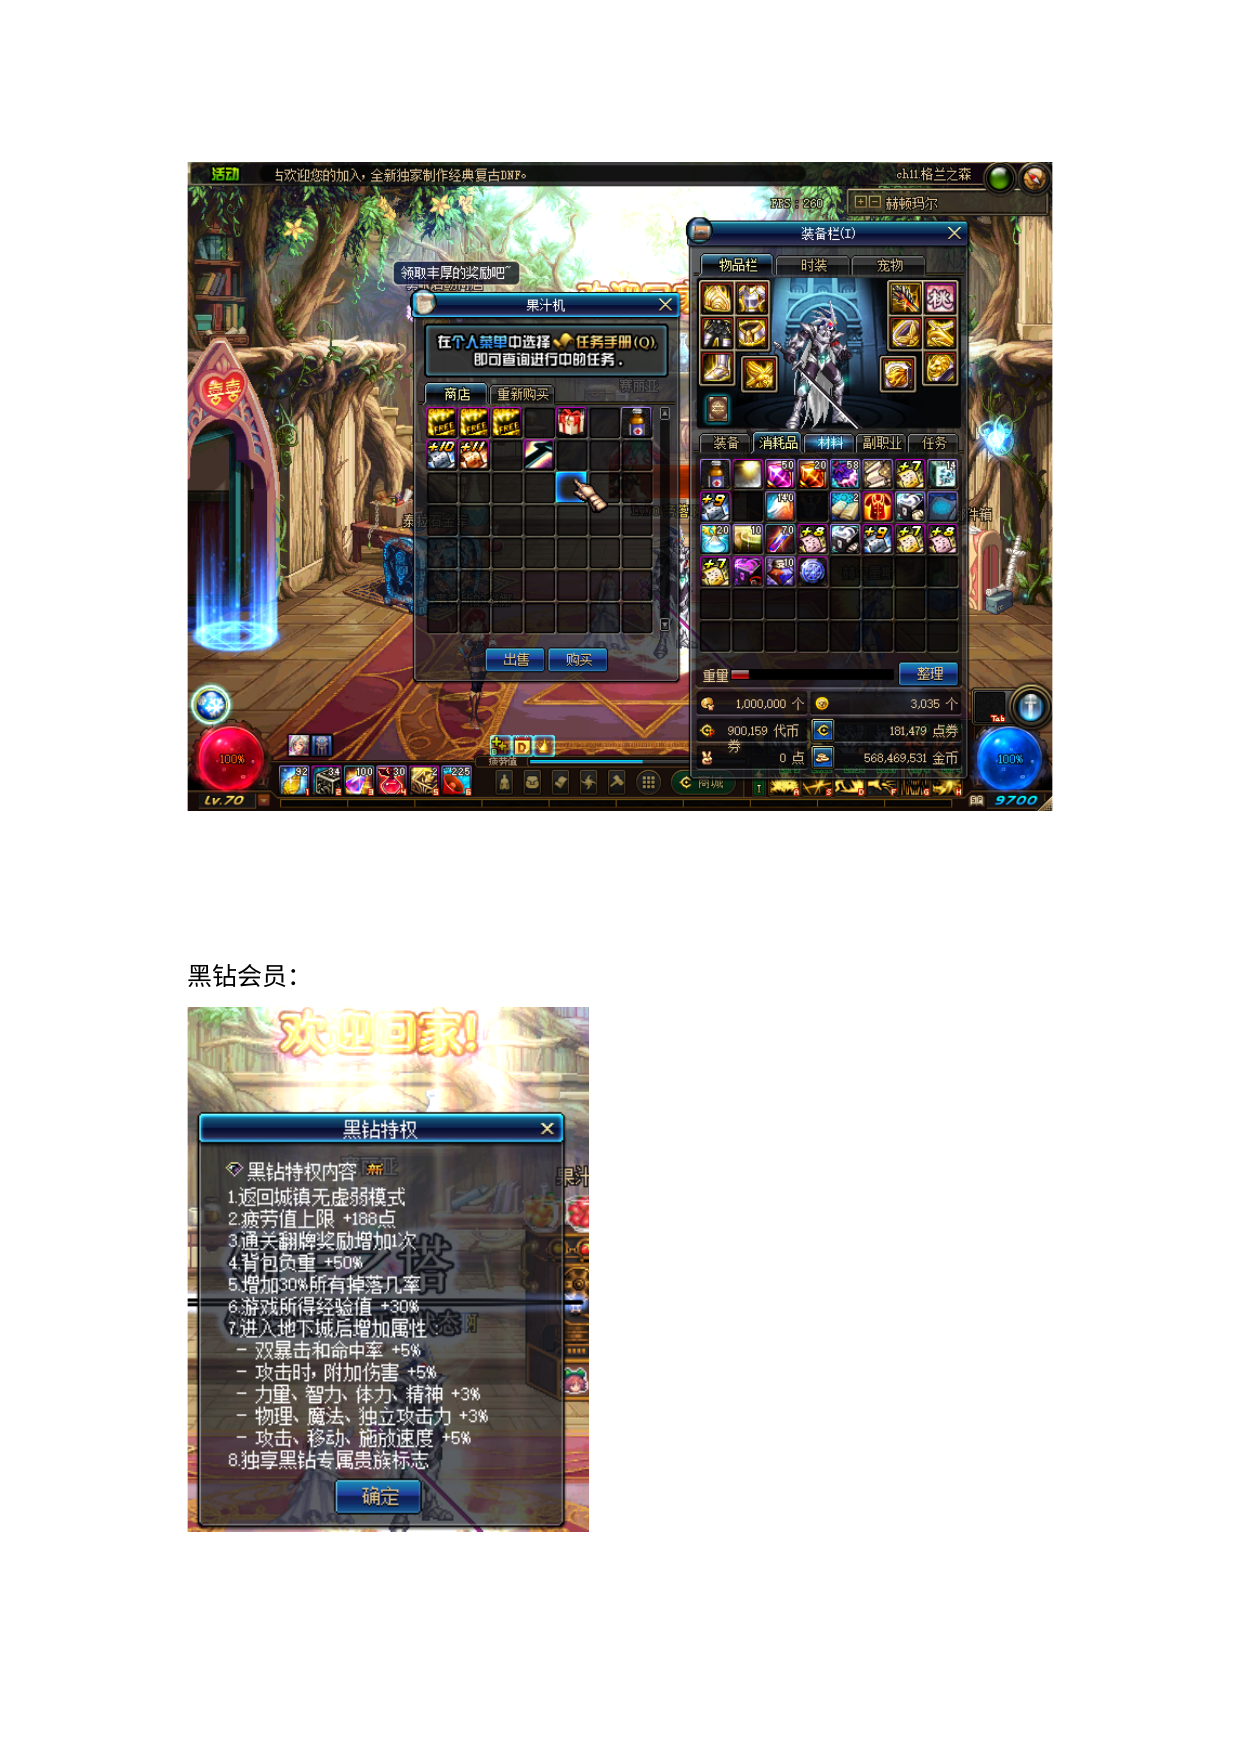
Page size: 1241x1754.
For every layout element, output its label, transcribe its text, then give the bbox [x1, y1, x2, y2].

picture [187, 162, 1053, 811]
picture [187, 1007, 589, 1532]
text 黑钻会员： [187, 942, 1053, 1007]
